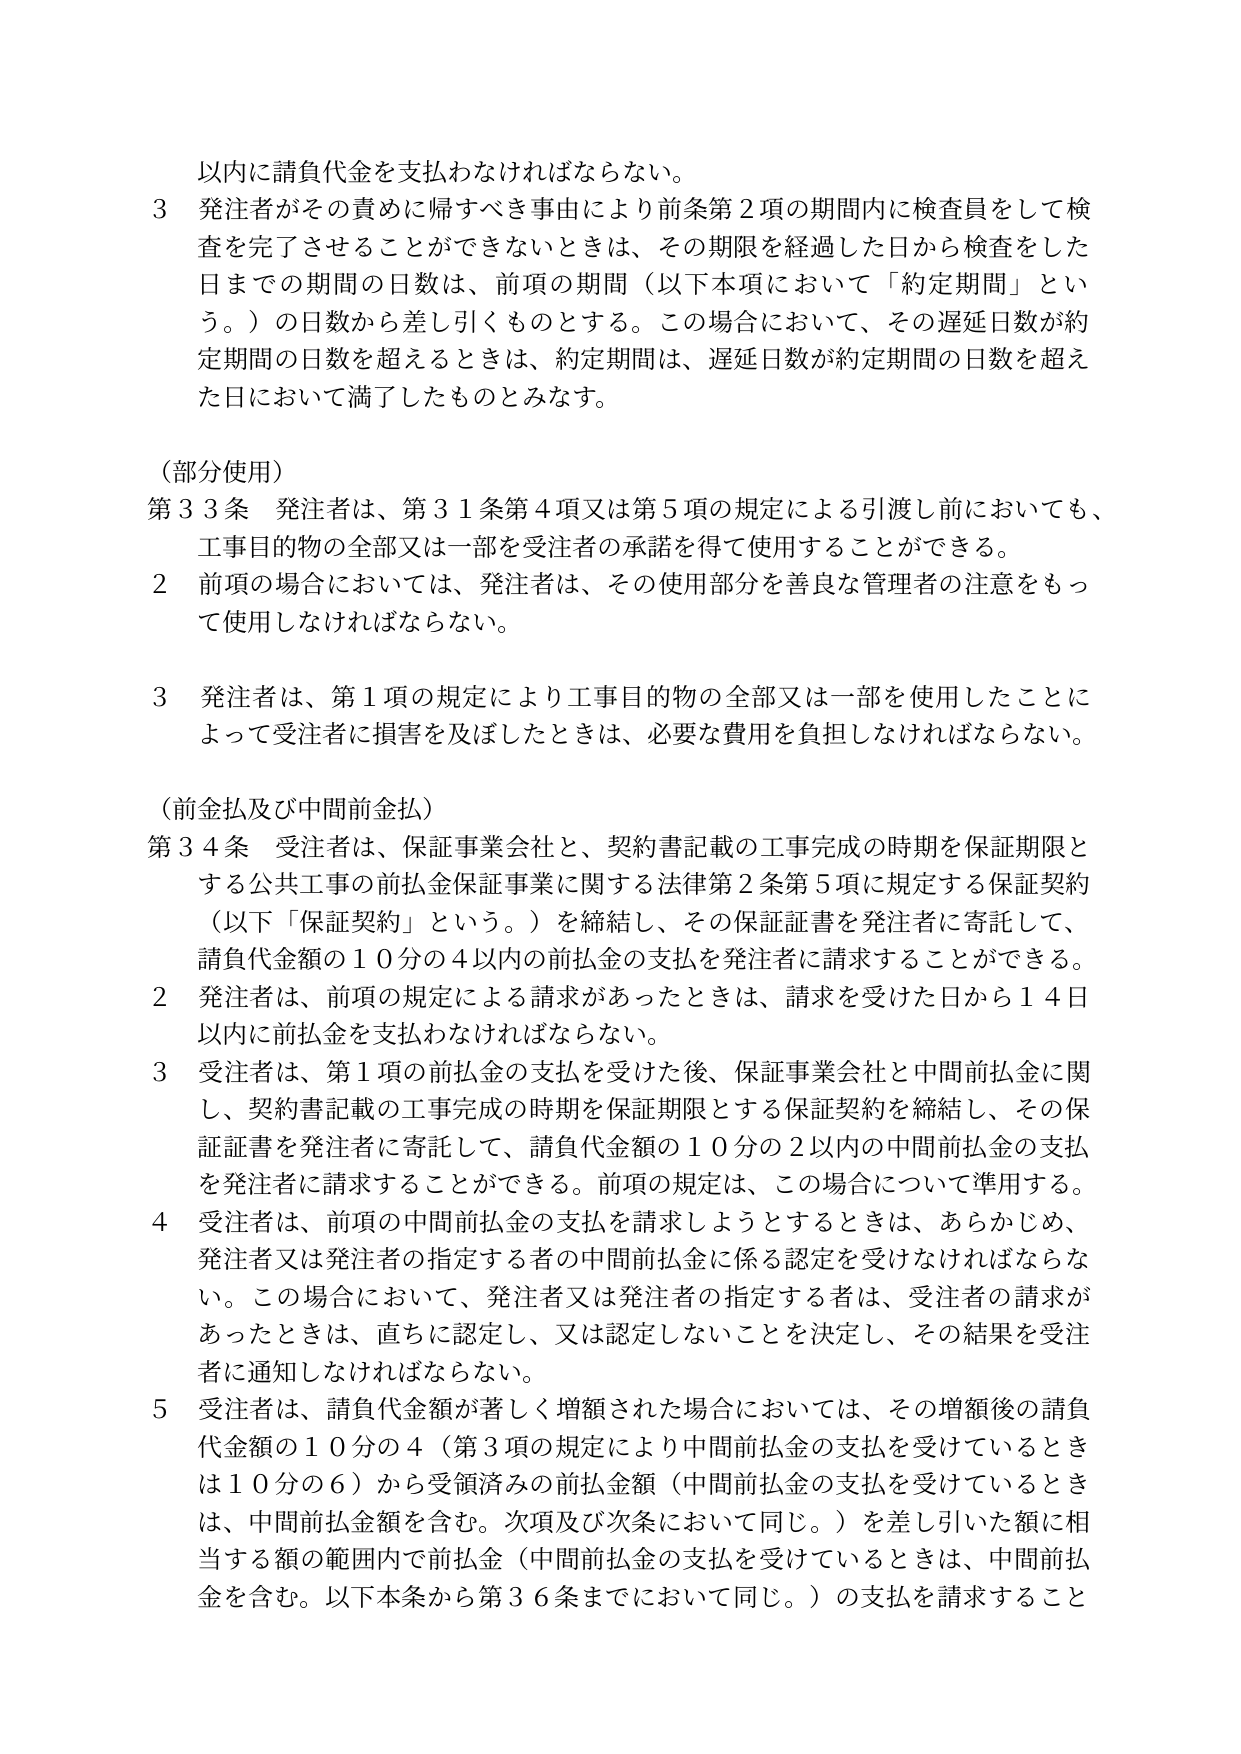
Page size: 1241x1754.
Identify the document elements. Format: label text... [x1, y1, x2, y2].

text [148, 152, 1092, 189]
subtitle （部分使用） [148, 452, 1092, 489]
text ３ 発注者は、第１項の規定により工事目的物の全部又は一部を使用したことによって受注者に損害を及ぼしたときは、必要な費用を負担しなければならない。 [148, 677, 1092, 752]
subtitle （前金払及び中間前金払） [148, 789, 1092, 827]
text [148, 1389, 1092, 1614]
text ２ 前項の場合においては、発注者は、その使用部分を善良な管理者の注意をもって使用しなければならない。 [148, 564, 1092, 639]
text ４ 受注者は、前項の中間前払金の支払を請求しようとするときは、あらかじめ、発注者又は発注者の指定する者の中間前払金に係る認定を受けなければならない。この場合において、発注者又は発注者の指定する者は、受注者の請求があったときは、直ちに認定し、又は認定しないことを決定し、その結果を受注者に通知しなければならない。 [148, 1202, 1092, 1389]
text ２ 発注者は、前項の規定による請求があったときは、請求を受けた日から１４日以内に前払金を支払わなければならない。 [148, 977, 1092, 1052]
text 第３４条 受注者は、保証事業会社と、契約書記載の工事完成の時期を保証期限とする公共工事の前払金保証事業に関する法律第２条第５項に規定する保証契約（以下「保証契約」という。）を締結し、その保証証書を発注者に寄託して、請負代金額の１０分の４以内の前払金の支払を発注者に請求することができる。 [148, 827, 1092, 977]
text ３ 受注者は、第１項の前払金の支払を受けた後、保証事業会社と中間前払金に関し、契約書記載の工事完成の時期を保証期限とする保証契約を締結し、その保証証書を発注者に寄託して、請負代金額の１０分の２以内の中間前払金の支払を発注者に請求することができる。前項の規定は、この場合について準用する。 [148, 1052, 1092, 1202]
text ３ 発注者がその責めに帰すべき事由により前条第２項の期間内に検査員をして検査を完了させることができないときは、その期限を経過した日から検査をした日までの期間の日数は、前項の期間（以下本項において「約定期間」という。）の日数から差し引くものとする。この場合において、その遅延日数が約定期間の日数を超えるときは、約定期間は、遅延日数が約定期間の日数を超えた日において満了したものとみなす。 [148, 189, 1092, 414]
text 第３３条 発注者は、第３１条第４項又は第５項の規定による引渡し前においても、工事目的物の全部又は一部を受注者の承諾を得て使用することができる。 [148, 489, 1092, 564]
